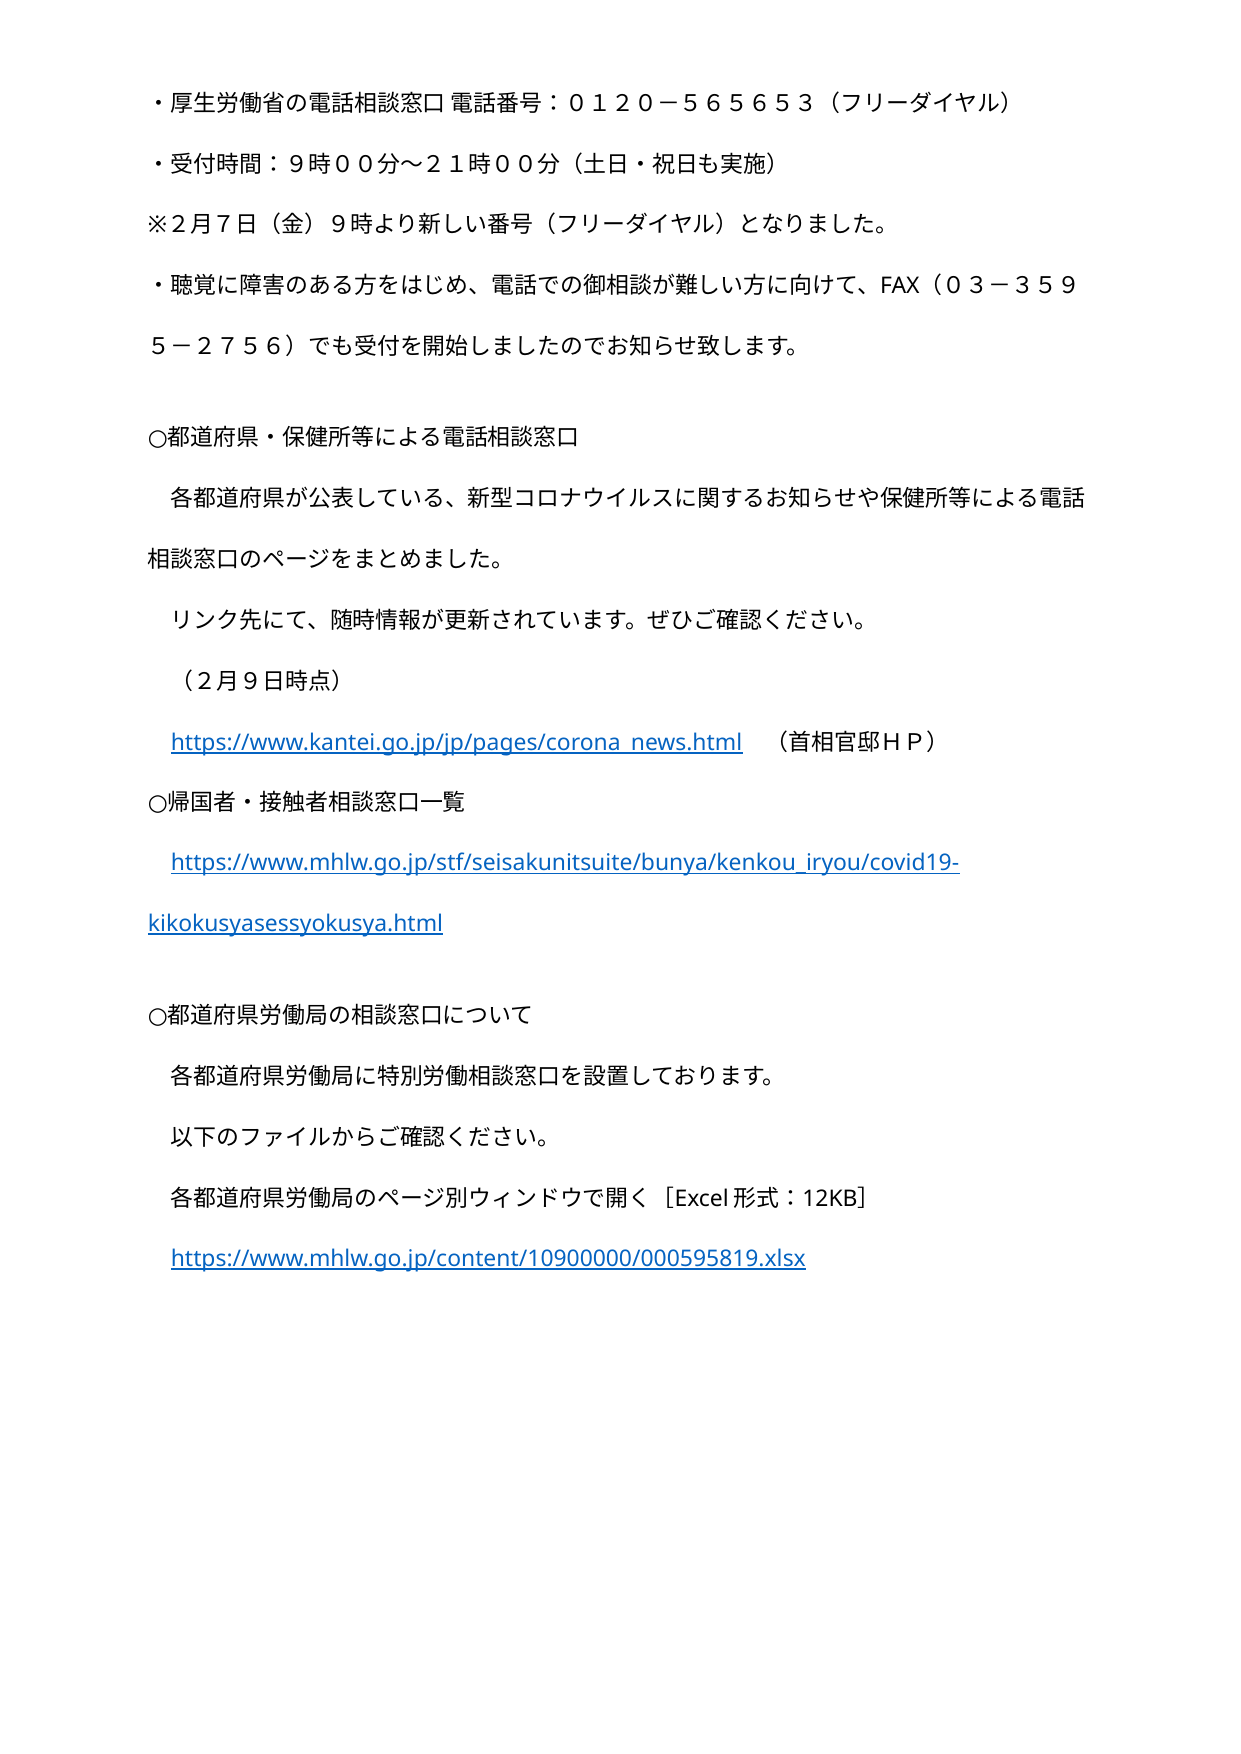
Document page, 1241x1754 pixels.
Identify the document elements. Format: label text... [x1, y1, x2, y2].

text ○都道府県労働局の相談窓口について [148, 983, 1092, 1044]
text 各都道府県労働局のページ別ウィンドウで開く［Excel形式：12KB］ [148, 1166, 1092, 1227]
text 各都道府県が公表している、新型コロナウイルスに関するお知らせや保健所等による電話相談窓口のページをまとめました。 [148, 466, 1092, 588]
text ※２月７日（金）９時より新しい番号（フリーダイヤル）となりました。 [148, 193, 1092, 253]
text ○帰国者・接触者相談窓口一覧 [148, 771, 1092, 831]
text ・厚生労働省の電話相談窓口 電話番号：０１２０－５６５６５３（フリーダイヤル） [148, 71, 1092, 132]
text https://www.mhlw.go.jp/content/10900000/000595819.xlsx [148, 1227, 1092, 1288]
text https://www.mhlw.go.jp/stf/seisakunitsuite/bunya/kenkou_iryou/covid19-kikokusyasessyokusya.html [148, 831, 1092, 953]
text ○都道府県・保健所等による電話相談窓口 [148, 406, 1092, 466]
text ・受付時間：９時００分～２１時００分（土日・祝日も実施） [148, 132, 1092, 193]
text 以下のファイルからご確認ください。 [148, 1105, 1092, 1166]
text リンク先にて、随時情報が更新されています。ぜひご確認ください。 [148, 588, 1092, 649]
text （２月９日時点） [148, 649, 1092, 710]
text https://www.kantei.go.jp/jp/pages/corona_news.html （首相官邸ＨＰ） [148, 710, 1092, 771]
text ・聴覚に障害のある方をはじめ、電話での御相談が難しい方に向けて、FAX（０３－３５９５－２７５６）でも受付を開始しましたのでお知らせ致します。 [148, 253, 1092, 375]
text 各都道府県労働局に特別労働相談窓口を設置しております。 [148, 1044, 1092, 1105]
